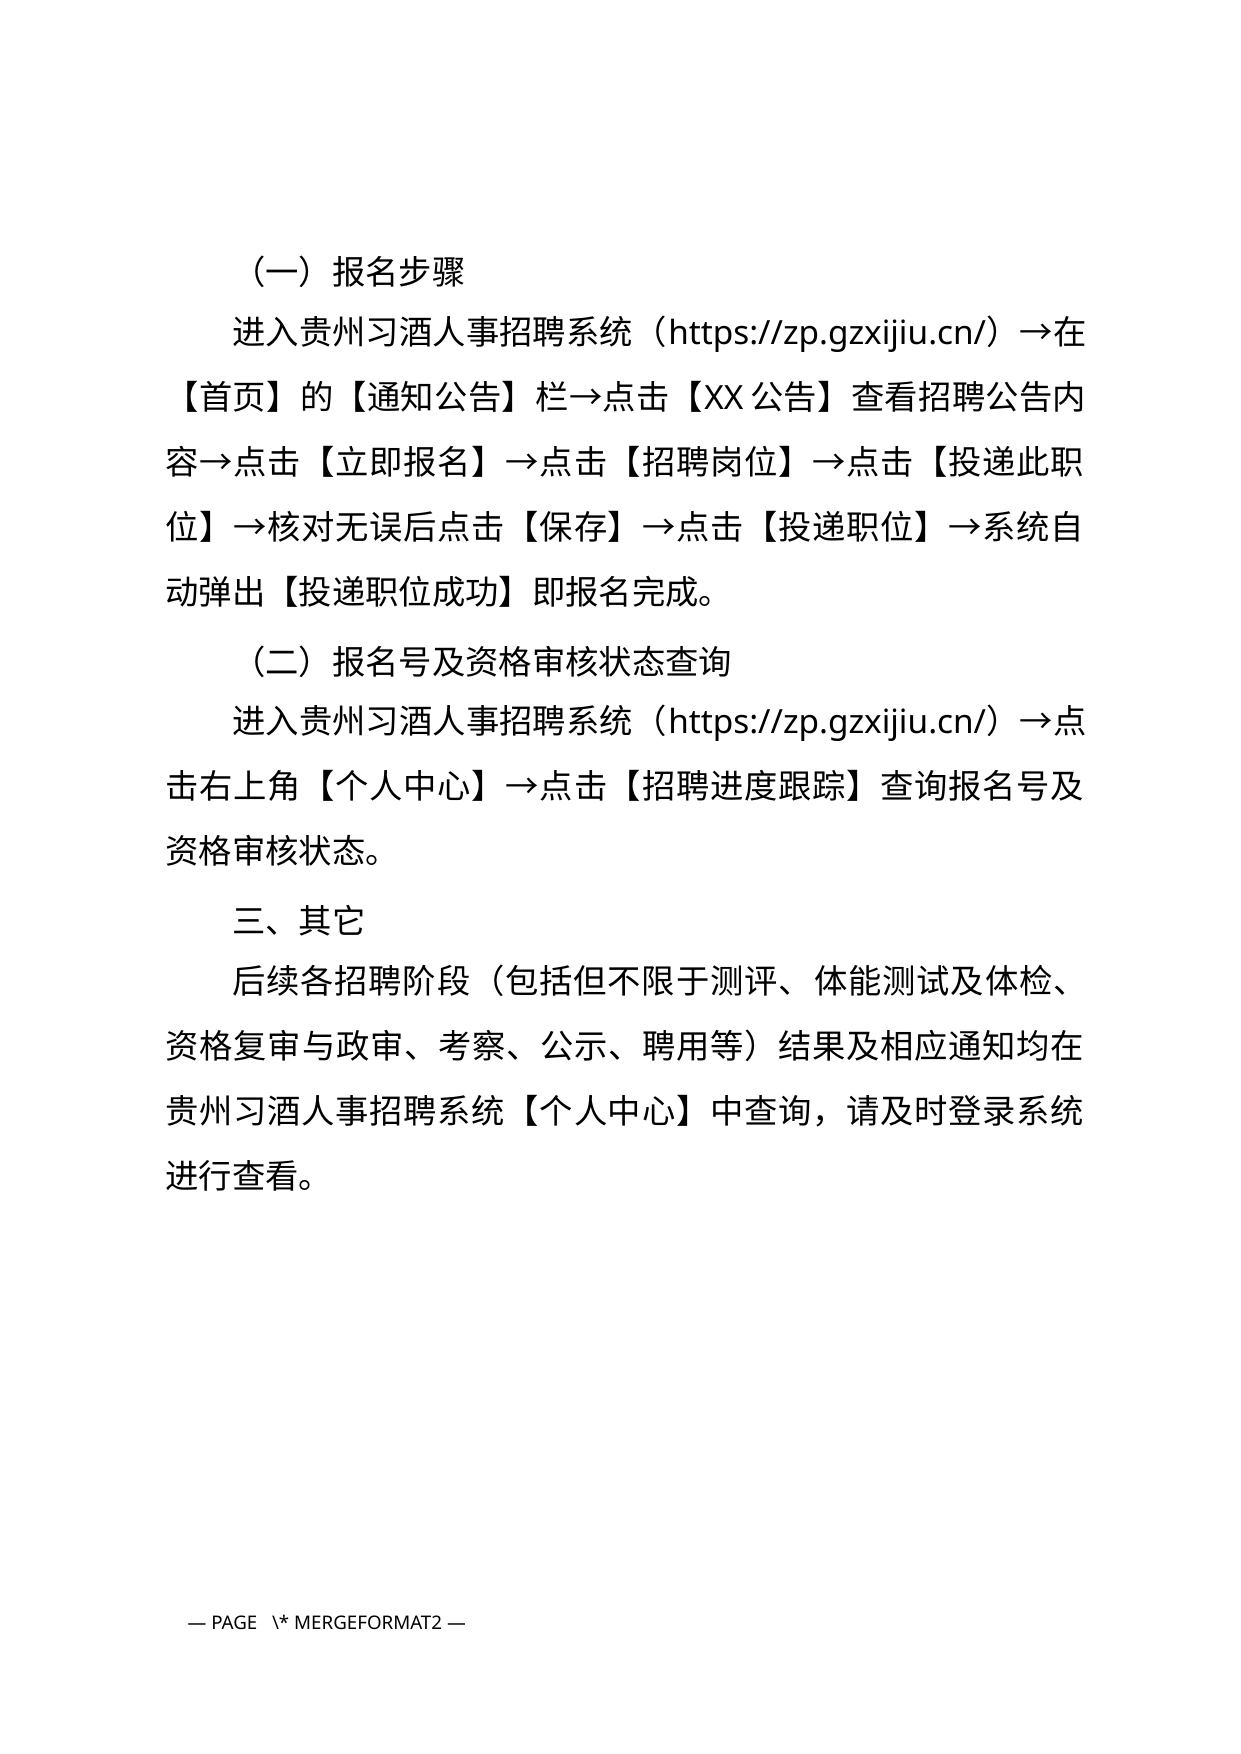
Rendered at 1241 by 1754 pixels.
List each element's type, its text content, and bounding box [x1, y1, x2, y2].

text 后续各招聘阶段（包括但不限于测评、体能测试及体检、资格复审与政审、考察、公示、聘用等）结果及相应通知均在贵州习酒人事招聘系统【个人中心】中查询，请及时登录系统进行查看。 [165, 947, 1087, 1207]
text 进入贵州习酒人事招聘系统（https://zp.gzxijiu.cn/）→在【首页】的【通知公告】栏→点击【XX公告】查看招聘公告内容→点击【立即报名】→点击【招聘岗位】→点击【投递此职位】→核对无误后点击【保存】→点击【投递职位】→系统自动弹出【投递职位成功】即报名完成。 [165, 297, 1087, 622]
list 三、其它 [165, 882, 1087, 947]
list （一）报名步骤 [165, 233, 1087, 297]
list （二）报名号及资格审核状态查询 [165, 622, 1087, 687]
text 进入贵州习酒人事招聘系统（https://zp.gzxijiu.cn/）→点击右上角【个人中心】→点击【招聘进度跟踪】查询报名号及资格审核状态。 [165, 687, 1087, 882]
